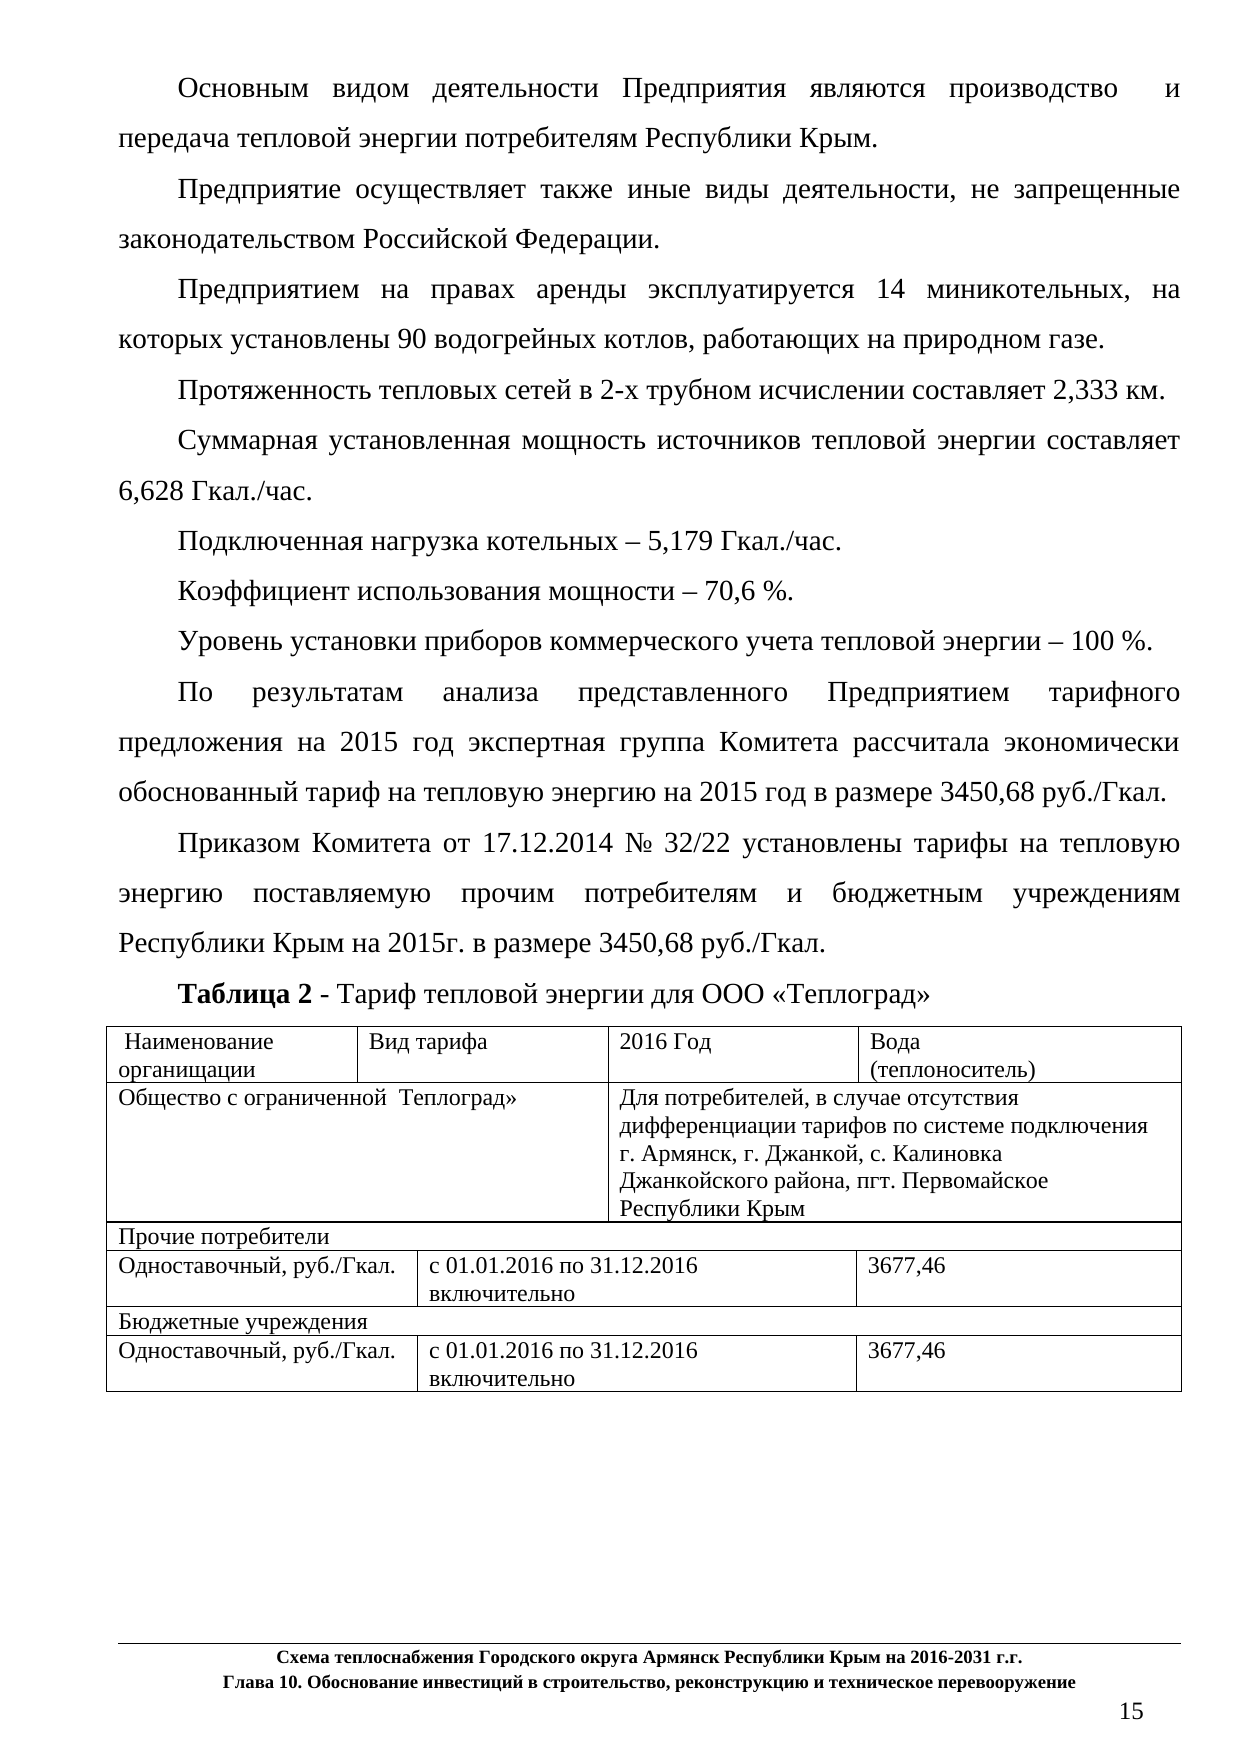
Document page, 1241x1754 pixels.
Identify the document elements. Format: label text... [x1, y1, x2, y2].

table_cell 3677,46 [857, 1336, 1181, 1391]
table_cell с 01.01.2016 по 31.12.2016 включительно [418, 1251, 856, 1306]
text Таблица 2 - Тариф тепловой энергии для ООО «Теплоград» [118, 976, 1181, 1009]
text Предприятием на правах аренды эксплуатируется 14 миникотельных, на которых установлены 90 водогрейных котлов, работающих на природном газе. [118, 271, 1181, 355]
table_header Вода (теплоноситель) [859, 1027, 1181, 1082]
text По результатам анализа представленного Предприятием тарифного предложения на 2015 год экспертная группа Комитета рассчитала экономически обоснованный тариф на тепловую энергию на 2015 год в размере 3450,68 руб./Гкал. [118, 674, 1181, 808]
table_header Вид тарифа [358, 1027, 608, 1082]
table_cell с 01.01.2016 по 31.12.2016 включительно [418, 1336, 856, 1391]
table_cell Прочие потребители [107, 1223, 1181, 1250]
table_cell Бюджетные учреждения [107, 1307, 1181, 1335]
table_cell Одноставочный, руб./Гкал. [107, 1251, 417, 1306]
text Коэффициент использования мощности – 70,6 %. [118, 573, 1181, 607]
table_cell Для потребителей, в случае отсутствия дифференциации тарифов по системе подключения г. Армянск, г. Джанкой, с. Калиновка Джанкойского района, пгт. Первомайское Республики Крым [609, 1083, 1181, 1221]
table_header 2016 Год [609, 1027, 858, 1082]
text Предприятие осуществляет также иные виды деятельности, не запрещенные законодательством Российской Федерации. [118, 171, 1181, 254]
text Приказом Комитета от 17.12.2014 № 32/22 установлены тарифы на тепловую энергию поставляемую прочим потребителям и бюджетным учреждениям Республики Крым на 2015г. в размере 3450,68 руб./Гкал. [118, 825, 1181, 959]
text Основным видом деятельности Предприятия являются производство и передача тепловой энергии потребителям Республики Крым. [118, 70, 1181, 154]
table_header Наименование органищации [107, 1027, 357, 1082]
text Протяженность тепловых сетей в 2-х трубном исчислении составляет 2,333 км. [118, 372, 1181, 406]
table_cell Одноставочный, руб./Гкал. [107, 1336, 417, 1391]
text Суммарная установленная мощность источников тепловой энергии составляет 6,628 Гкал./час. [118, 422, 1181, 506]
table_cell Общество с ограниченной Теплоград» [107, 1083, 608, 1221]
table_cell 3677,46 [857, 1251, 1181, 1306]
text Подключенная нагрузка котельных – 5,179 Гкал./час. [118, 523, 1181, 556]
text Уровень установки приборов коммерческого учета тепловой энергии – 100 %. [118, 623, 1181, 657]
